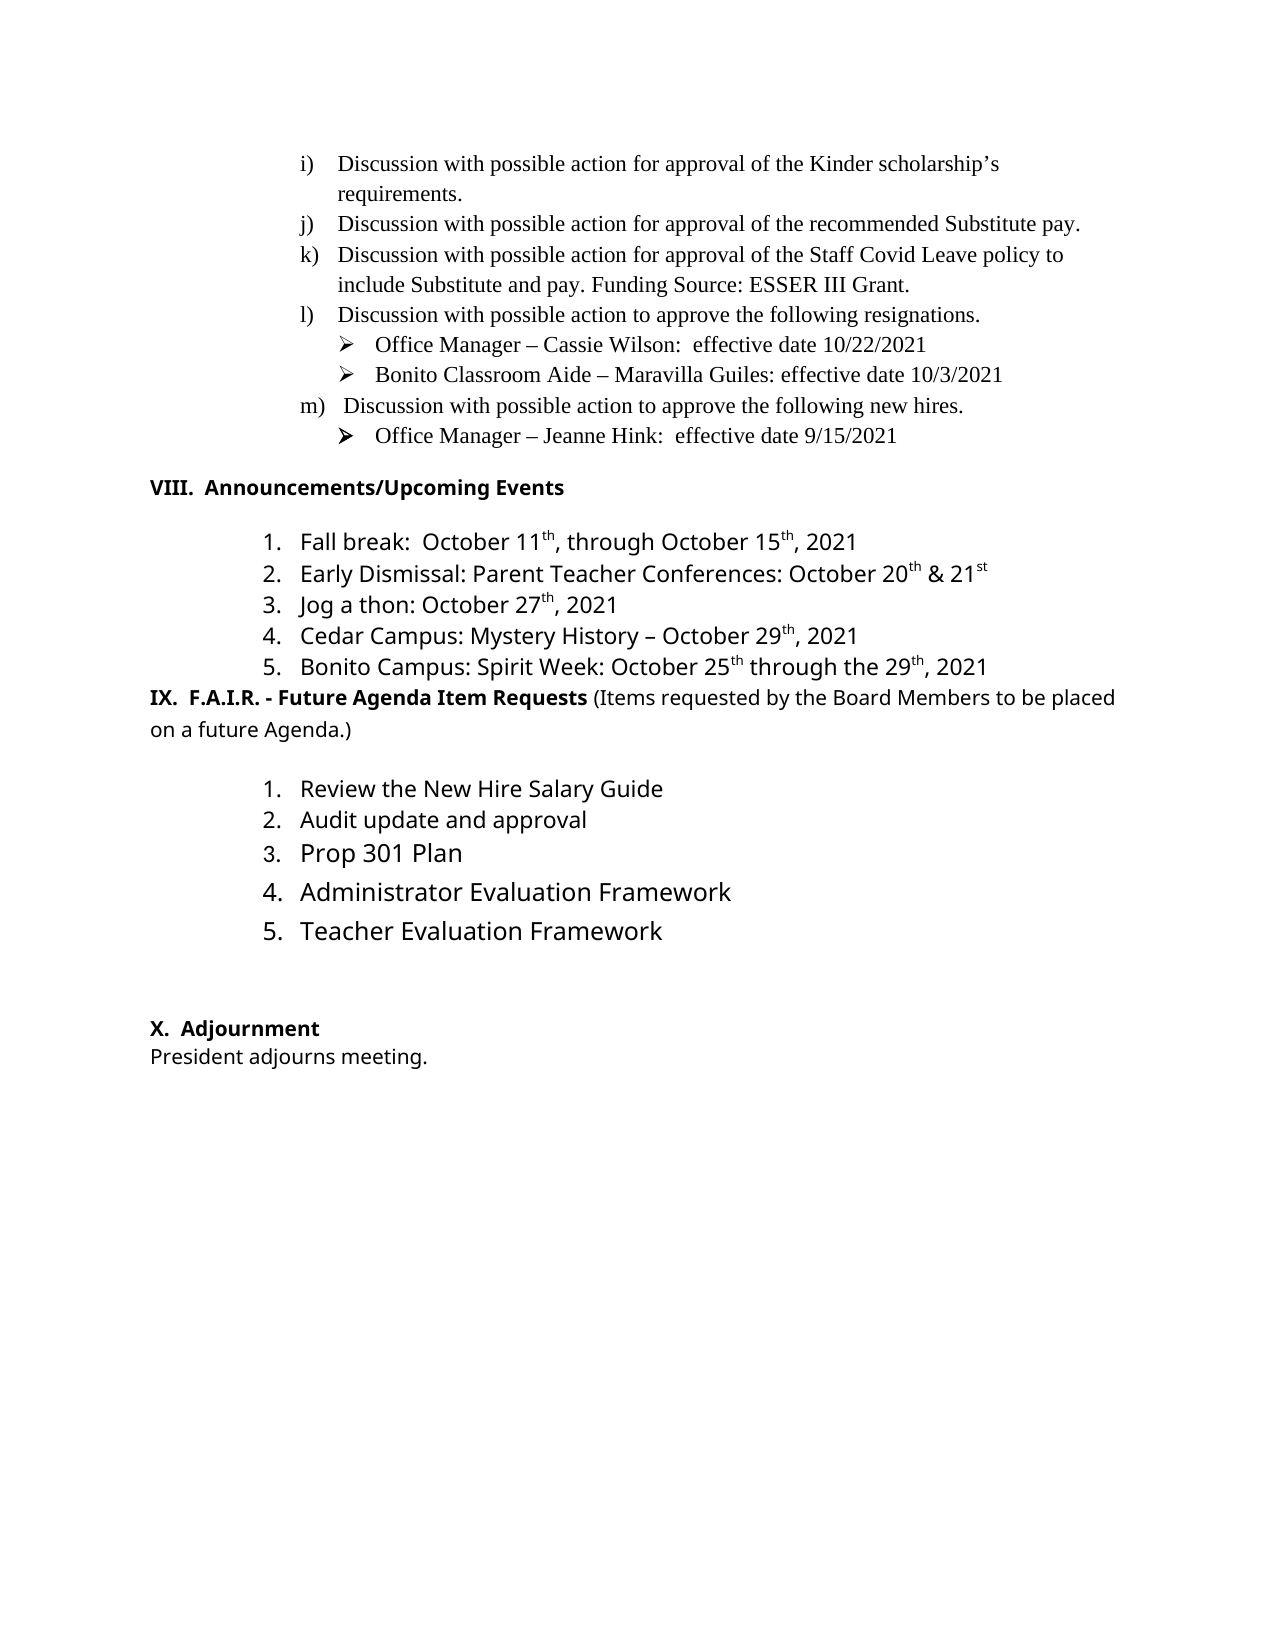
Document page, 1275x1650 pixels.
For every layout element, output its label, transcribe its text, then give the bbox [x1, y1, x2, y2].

text President adjourns meeting. [150, 1042, 1125, 1071]
list Audit update and approval [262, 804, 1125, 835]
list Jog a thon: October 27th, 2021 [262, 589, 1125, 620]
list Review the New Hire Salary Guide [262, 773, 1125, 804]
list Bonito Classroom Aide – Maravilla Guiles: effective date 10/3/2021 [337, 361, 1125, 388]
list Prop 301 Plan [262, 835, 1125, 869]
text IX. F.A.I.R. - Future Agenda Item Requests (Items requested by the Board Members to be placed on a future Agenda.) [150, 683, 1125, 744]
list Fall break: October 11th, through October 15th, 2021 [262, 526, 1125, 558]
list Discussion with possible action to approve the following resignations. [300, 301, 1125, 327]
list Discussion with possible action to approve the following new hires. [300, 392, 1125, 418]
list Discussion with possible action for approval of the Kinder scholarship’s requirements. [300, 150, 1125, 207]
text VIII. Announcements/Upcoming Events [150, 473, 1125, 501]
text X. Adjournment [150, 1014, 1125, 1042]
list Discussion with possible action for approval of the Staff Covid Leave policy to include Substitute and pay. Funding Source: ESSER III Grant. [300, 241, 1125, 297]
list Teacher Evaluation Framework [262, 914, 1125, 948]
list Office Manager – Cassie Wilson: effective date 10/22/2021 [337, 331, 1125, 358]
list Early Dismissal: Parent Teacher Conferences: October 20th & 21st [262, 558, 1125, 589]
list Cedar Campus: Mystery History – October 29th, 2021 [262, 620, 1125, 651]
list Discussion with possible action for approval of the recommended Substitute pay. [300, 210, 1125, 237]
list Administrator Evaluation Framework [262, 874, 1125, 908]
list Bonito Campus: Spirit Week: October 25th through the 29th, 2021 [262, 651, 1125, 683]
list Office Manager – Jeanne Hink: effective date 9/15/2021 [337, 422, 1125, 448]
